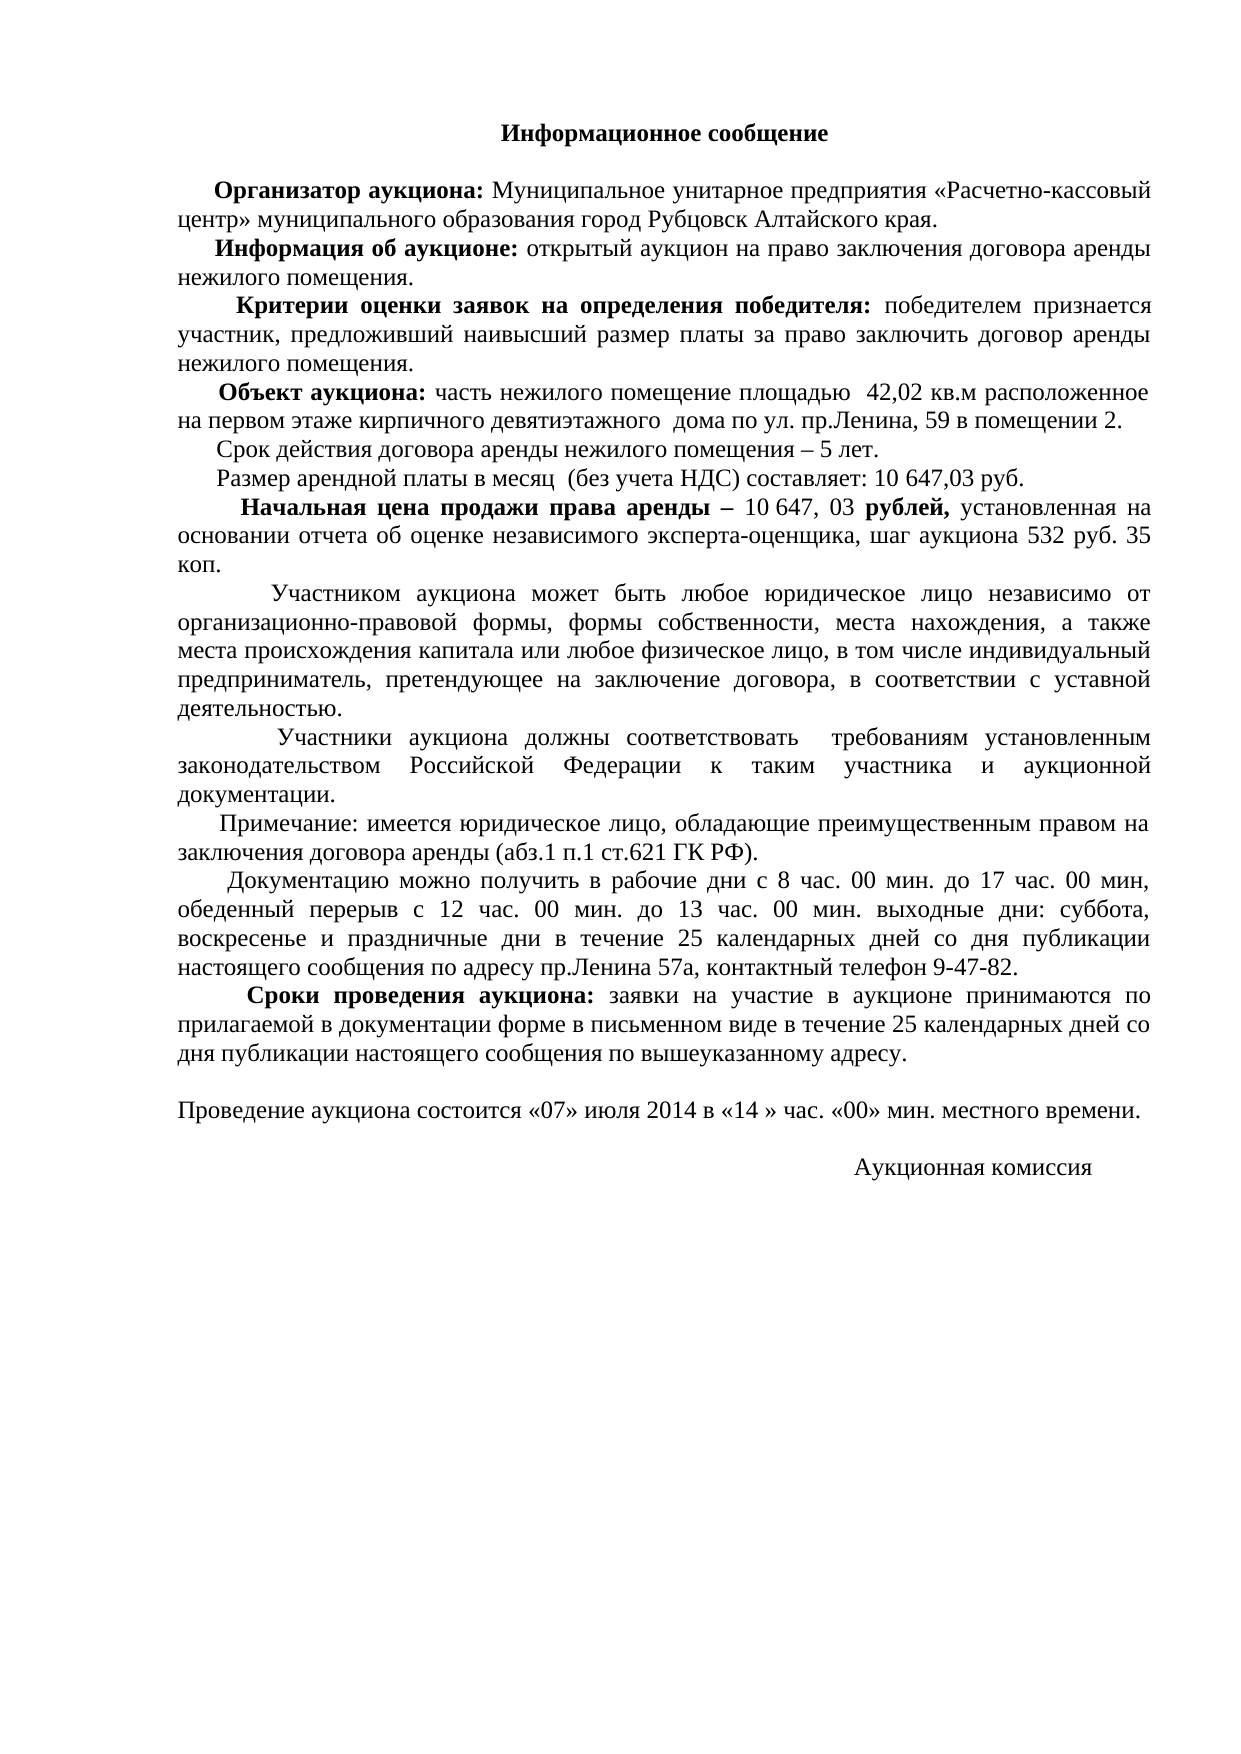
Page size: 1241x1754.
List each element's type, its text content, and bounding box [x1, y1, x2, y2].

text Срок действия договора аренды нежилого помещения – 5 лет. [177, 434, 1149, 463]
text Организатор аукциона: Муниципальное унитарное предприятия «Расчетно-кассовый центр» муниципального образования город Рубцовск Алтайского края. [177, 176, 1152, 233]
text Аукционная комиссия [177, 1152, 1149, 1181]
text Сроки проведения аукциона: заявки на участие в аукционе принимаются по прилагаемой в документации форме в письменном виде в течение 25 календарных дней со дня публикации настоящего сообщения по вышеуказанному адресу. [177, 981, 1152, 1067]
text Критерии оценки заявок на определения победителя: победителем признается участник, предложивший наивысший размер платы за право заключить договор аренды нежилого помещения. [177, 291, 1152, 377]
text Проведение аукциона состоится «07» июля 2014 в «14 » час. «00» мин. местного времени. [177, 1096, 1152, 1124]
text Информация об аукционе: открытый аукцион на право заключения договора аренды нежилого помещения. [177, 233, 1152, 291]
text Размер арендной платы в месяц (без учета НДС) составляет: 10 647,03 руб. [177, 463, 1149, 492]
text Участники аукциона должны соответствовать требованиям установленным законодательством Российской Федерации к таким участника и аукционной документации. [177, 722, 1152, 808]
text Объект аукциона: часть нежилого помещение площадью 42,02 кв.м расположенное на первом этаже кирпичного девятиэтажного дома по ул. пр.Ленина, 59 в помещении 2. [177, 377, 1149, 434]
text Информационное сообщение [177, 118, 1152, 147]
text Документацию можно получить в рабочие дни с 8 час. 00 мин. до 17 час. 00 мин, обеденный перерыв с 12 час. 00 мин. до 13 час. 00 мин. выходные дни: суббота, воскресенье и праздничные дни в течение 25 календарных дней со дня публикации настоящего сообщения по адресу пр.Ленина 57а, контактный телефон 9-47-82. [177, 866, 1152, 981]
text Начальная цена продажи права аренды – 10 647, 03 рублей, установленная на основании отчета об оценке независимого эксперта-оценщика, шаг аукциона 532 руб. 35 коп. [177, 492, 1152, 578]
text Примечание: имеется юридическое лицо, обладающие преимущественным правом на заключения договора аренды (абз.1 п.1 ст.621 ГК РФ). [177, 808, 1149, 866]
text Участником аукциона может быть любое юридическое лицо независимо от организационно-правовой формы, формы собственности, места нахождения, а также места происхождения капитала или любое физическое лицо, в том числе индивидуальный предприниматель, претендующее на заключение договора, в соответствии с уставной деятельностью. [177, 578, 1152, 722]
